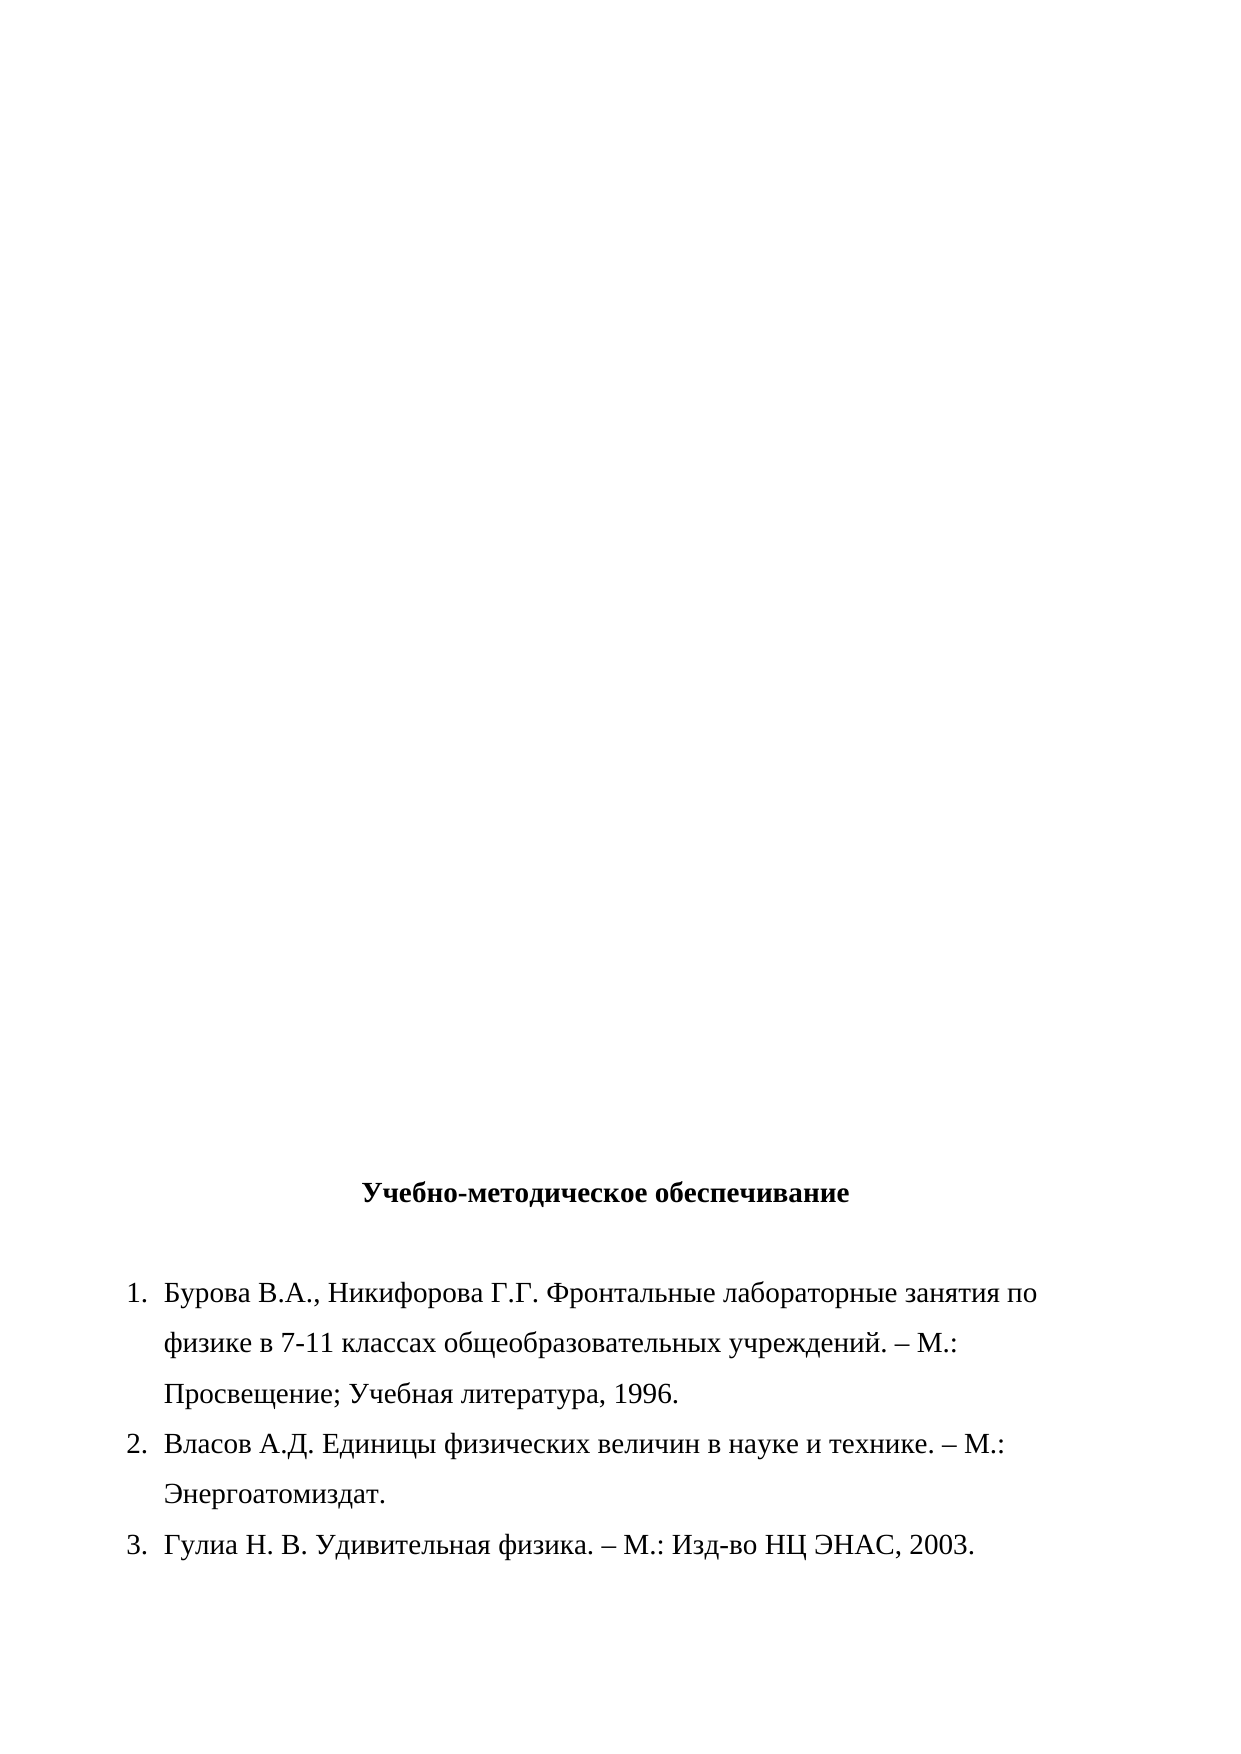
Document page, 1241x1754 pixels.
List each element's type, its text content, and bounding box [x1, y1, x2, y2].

text Учебно-методическое обеспечивание [88, 1175, 1122, 1208]
list Власов А.Д. Единицы физических величин в науке и технике. – М.: Энергоатомиздат. [126, 1426, 1122, 1510]
list Гулиа Н. В. Удивительная физика. – М.: Изд-во НЦ ЭНАС, 2003. [126, 1527, 1122, 1560]
list Бурова В.А., Никифорова Г.Г. Фронтальные лабораторные занятия по физике в 7-11 классах общеобразовательных учреждений. – М.: Просвещение; Учебная литература, 1996. [126, 1275, 1122, 1409]
